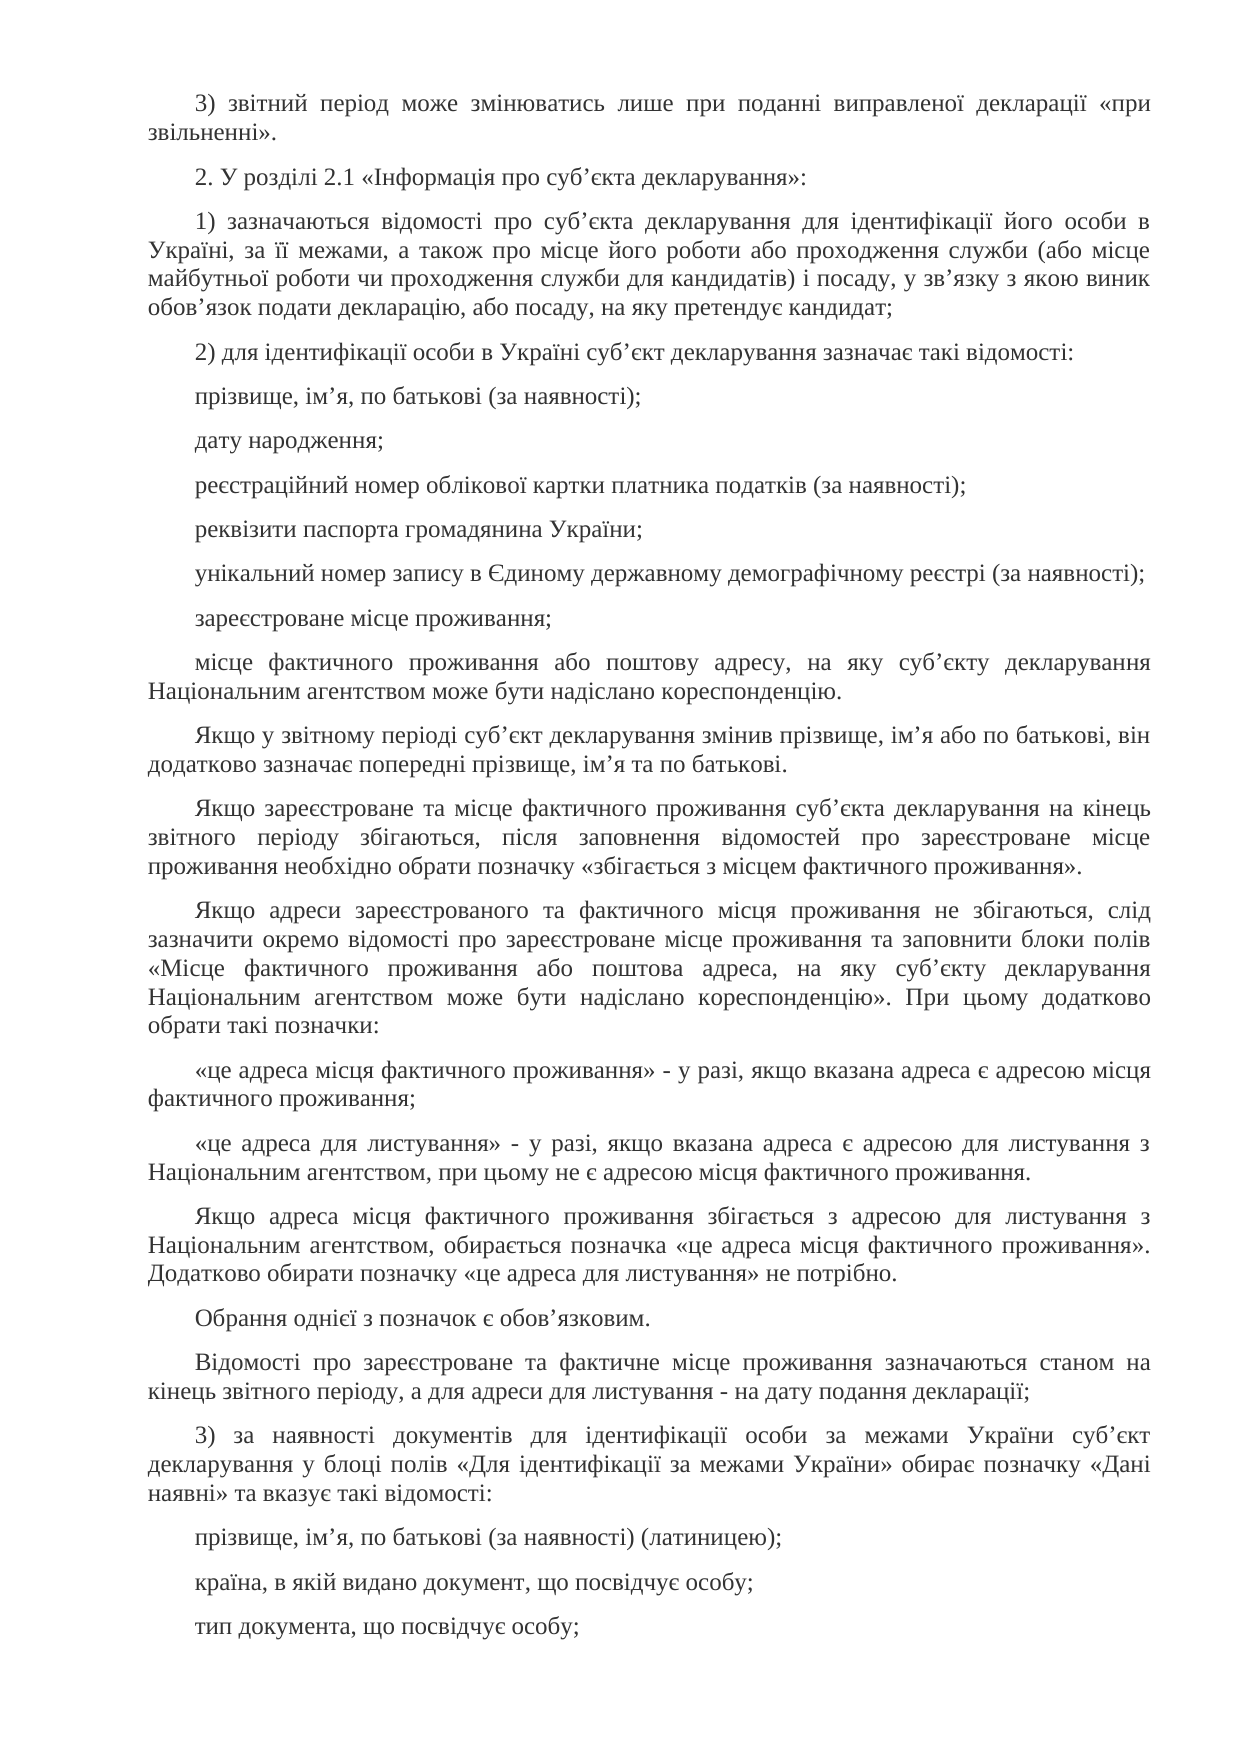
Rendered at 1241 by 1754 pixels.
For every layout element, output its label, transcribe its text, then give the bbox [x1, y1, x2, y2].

text дату народження; [148, 425, 1152, 454]
text Якщо адреса місця фактичного проживання збігається з адресою для листування з Національним агентством, обирається позначка «це адреса місця фактичного проживання». Додатково обирати позначку «це адреса для листування» не потрібно. [148, 1201, 1152, 1287]
text «це адреса місця фактичного проживання» - у разі, якщо вказана адреса є адресою місця фактичного проживання; [148, 1055, 1152, 1112]
text Якщо у звітному періоді суб’єкт декларування змінив прізвище, ім’я або по батькові, він додатково зазначає попередні прізвище, ім’я та по батькові. [148, 720, 1152, 778]
text прізвище, ім’я, по батькові (за наявності); [148, 381, 1152, 410]
text країна, в якій видано документ, що посвідчує особу; [148, 1567, 1152, 1595]
text Обрання однієї з позначок є обов’язковим. [148, 1303, 1152, 1332]
text Якщо адреси зареєстрованого та фактичного місця проживання не збігаються, слід зазначити окремо відомості про зареєстроване місце проживання та заповнити блоки полів «Місце фактичного проживання або поштова адреса, на яку суб’єкту декларування Національним агентством може бути надіслано кореспонденцію». При цьому додатково обрати такі позначки: [148, 895, 1152, 1039]
text Відомості про зареєстроване та фактичне місце проживання зазначаються станом на кінець звітного періоду, а для адреси для листування - на дату подання декларації; [148, 1347, 1152, 1405]
text 1) зазначаються відомості про суб’єкта декларування для ідентифікації його особи в Україні, за її межами, а також про місце його роботи або проходження служби (або місце майбутньої роботи чи проходження служби для кандидатів) і посаду, у зв’язку з якою виник обов’язок подати декларацію, або посаду, на яку претендує кандидат; [148, 206, 1152, 321]
text 2. У розділі 2.1 «Інформація про суб’єкта декларування»: [148, 162, 1152, 190]
text 3) за наявності документів для ідентифікації особи за межами України суб’єкт декларування у блоці полів «Для ідентифікації за межами України» обирає позначку «Дані наявні» та вказує такі відомості: [148, 1420, 1152, 1507]
text унікальний номер запису в Єдиному державному демографічному реєстрі (за наявності); [148, 558, 1152, 587]
text тип документа, що посвідчує особу; [148, 1611, 1152, 1640]
text прізвище, ім’я, по батькові (за наявності) (латиницею); [148, 1522, 1152, 1551]
text зареєстроване місце проживання; [148, 603, 1152, 632]
text 3) звітний період може змінюватись лише при поданні виправленої декларації «при звільненні». [148, 88, 1152, 146]
text 2) для ідентифікації особи в Україні суб’єкт декларування зазначає такі відомості: [148, 337, 1152, 365]
text «це адреса для листування» - у разі, якщо вказана адреса є адресою для листування з Національним агентством, при цьому не є адресою місця фактичного проживання. [148, 1128, 1152, 1185]
text Якщо зареєстроване та місце фактичного проживання суб’єкта декларування на кінець звітного періоду збігаються, після заповнення відомостей про зареєстроване місце проживання необхідно обрати позначку «збігається з місцем фактичного проживання». [148, 793, 1152, 880]
text реєстраційний номер облікової картки платника податків (за наявності); [148, 470, 1152, 498]
text місце фактичного проживання або поштову адресу, на яку суб’єкту декларування Національним агентством може бути надіслано кореспонденцію. [148, 647, 1152, 705]
text реквізити паспорта громадянина України; [148, 514, 1152, 543]
